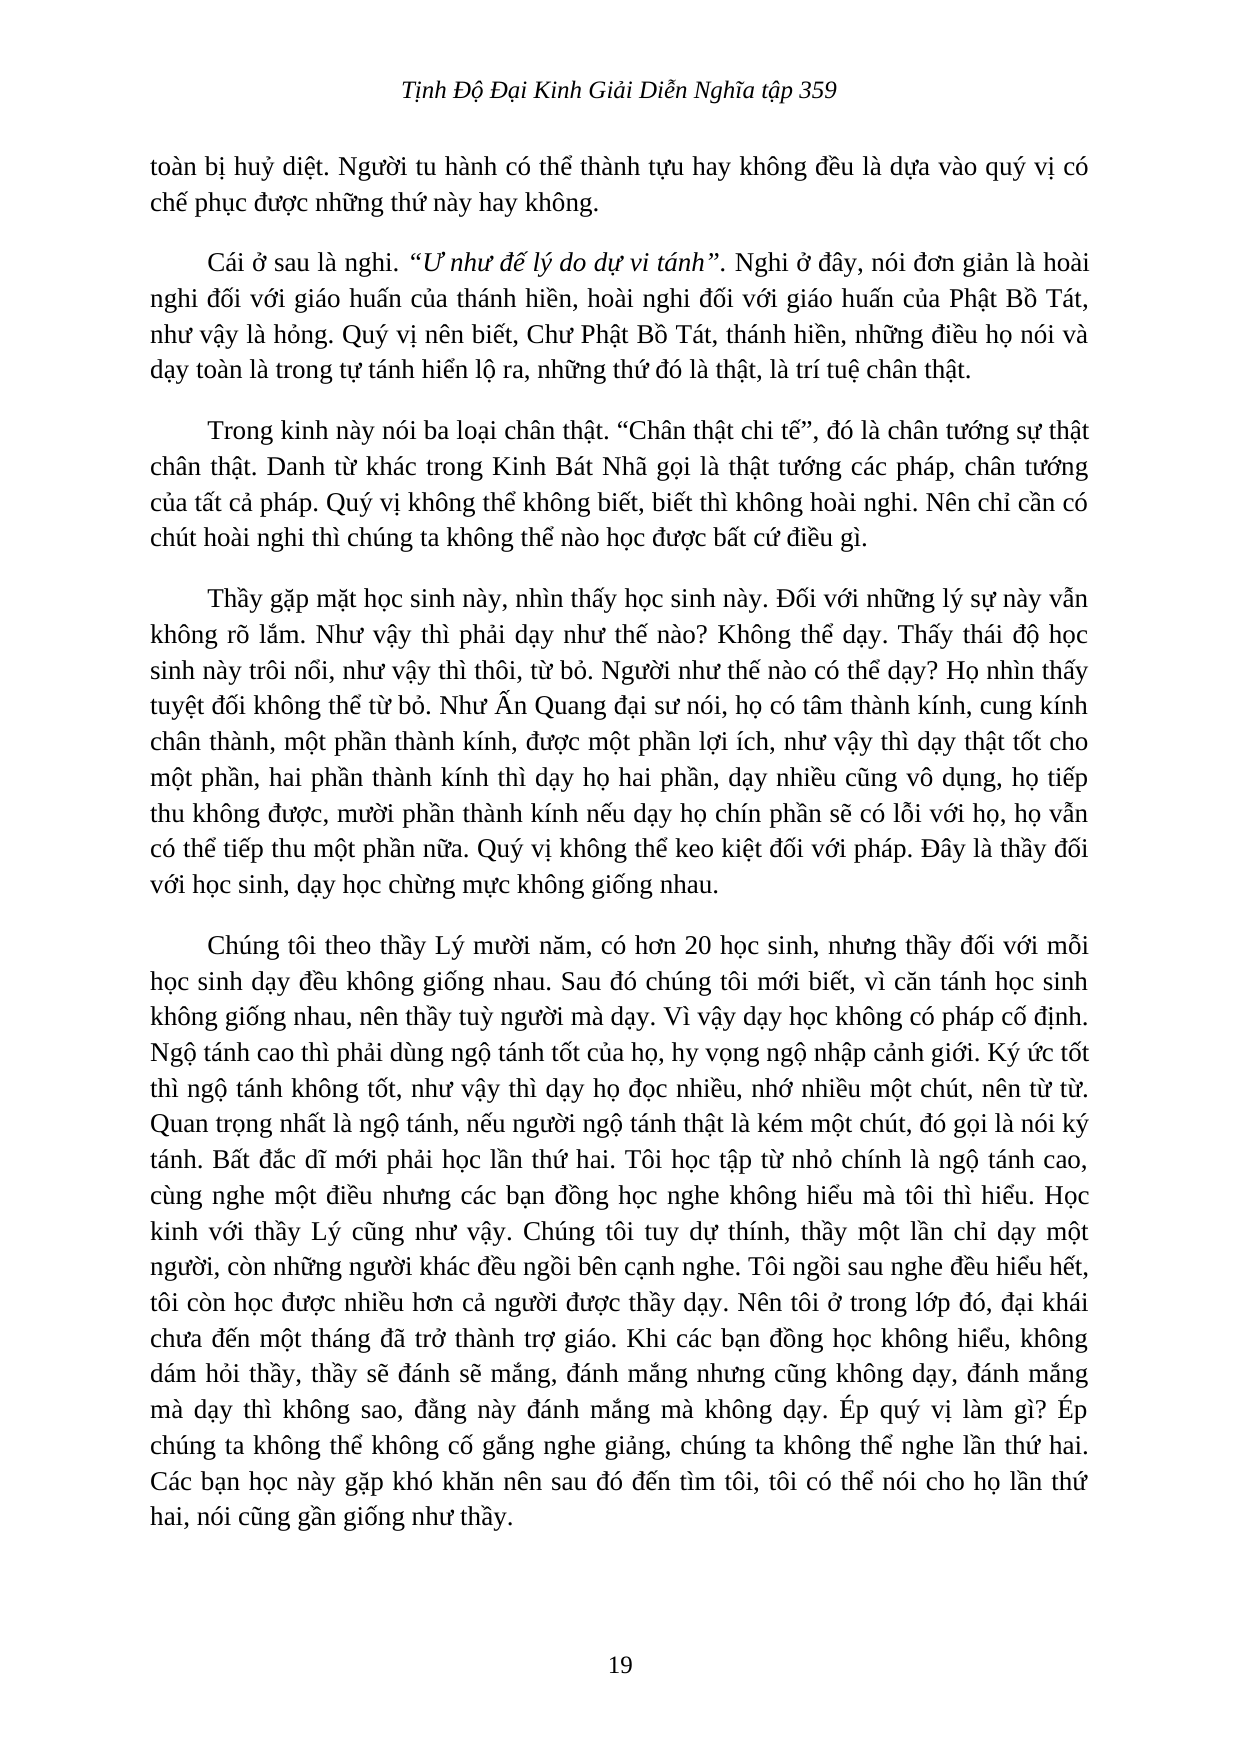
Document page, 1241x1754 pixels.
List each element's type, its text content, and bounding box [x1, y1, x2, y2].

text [150, 150, 1090, 217]
text Thầy gặp mặt học sinh này, nhìn thấy học sinh này. Đối với những lý sự này vẫn không rõ lắm. Như vậy thì phải dạy như thế nào? Không thể dạy. Thấy thái độ học sinh này trôi nổi, như vậy thì thôi, từ bỏ. Người như thế nào có thể dạy? Họ nhìn thấy tuyệt đối không thể từ bỏ. Như Ấn Quang đại sư nói, họ có tâm thành kính, cung kính chân thành, một phần thành kính, được một phần lợi ích, như vậy thì dạy thật tốt cho một phần, hai phần thành kính thì dạy họ hai phần, dạy nhiều cũng vô dụng, họ tiếp thu không được, mười phần thành kính nếu dạy họ chín phần sẽ có lỗi với họ, họ vẫn có thể tiếp thu một phần nữa. Quý vị không thể keo kiệt đối với pháp. Đây là thầy đối với học sinh, dạy học chừng mực không giống nhau. [150, 582, 1090, 899]
text Trong kinh này nói ba loại chân thật. “Chân thật chi tế”, đó là chân tướng sự thật chân thật. Danh từ khác trong Kinh Bát Nhã gọi là thật tướng các pháp, chân tướng của tất cả pháp. Quý vị không thể không biết, biết thì không hoài nghi. Nên chỉ cần có chút hoài nghi thì chúng ta không thể nào học được bất cứ điều gì. [150, 414, 1090, 553]
text Cái ở sau là nghi. “Ư như đế lý do dự vi tánh”. Nghi ở đây, nói đơn giản là hoài nghi đối với giáo huấn của thánh hiền, hoài nghi đối với giáo huấn của Phật Bồ Tát, như vậy là hỏng. Quý vị nên biết, Chư Phật Bồ Tát, thánh hiền, những điều họ nói và dạy toàn là trong tự tánh hiển lộ ra, những thứ đó là thật, là trí tuệ chân thật. [150, 246, 1090, 385]
text Chúng tôi theo thầy Lý mười năm, có hơn 20 học sinh, nhưng thầy đối với mỗi học sinh dạy đều không giống nhau. Sau đó chúng tôi mới biết, vì căn tánh học sinh không giống nhau, nên thầy tuỳ người mà dạy. Vì vậy dạy học không có pháp cố định. Ngộ tánh cao thì phải dùng ngộ tánh tốt của họ, hy vọng ngộ nhập cảnh giới. Ký ức tốt thì ngộ tánh không tốt, như vậy thì dạy họ đọc nhiều, nhớ nhiều một chút, nên từ từ. Quan trọng nhất là ngộ tánh, nếu người ngộ tánh thật là kém một chút, đó gọi là nói ký tánh. Bất đắc dĩ mới phải học lần thứ hai. Tôi học tập từ nhỏ chính là ngộ tánh cao, cùng nghe một điều nhưng các bạn đồng học nghe không hiểu mà tôi thì hiểu. Học kinh với thầy Lý cũng như vậy. Chúng tôi tuy dự thính, thầy một lần chỉ dạy một người, còn những người khác đều ngồi bên cạnh nghe. Tôi ngồi sau nghe đều hiểu hết, tôi còn học được nhiều hơn cả người được thầy dạy. Nên tôi ở trong lớp đó, đại khái chưa đến một tháng đã trở thành trợ giáo. Khi các bạn đồng học không hiểu, không dám hỏi thầy, thầy sẽ đánh sẽ mắng, đánh mắng nhưng cũng không dạy, đánh mắng mà dạy thì không sao, đằng này đánh mắng mà không dạy. Ép quý vị làm gì? Ép chúng ta không thể không cố gắng nghe giảng, chúng ta không thể nghe lần thứ hai. Các bạn học này gặp khó khăn nên sau đó đến tìm tôi, tôi có thể nói cho họ lần thứ hai, nói cũng gần giống như thầy. [150, 929, 1090, 1532]
